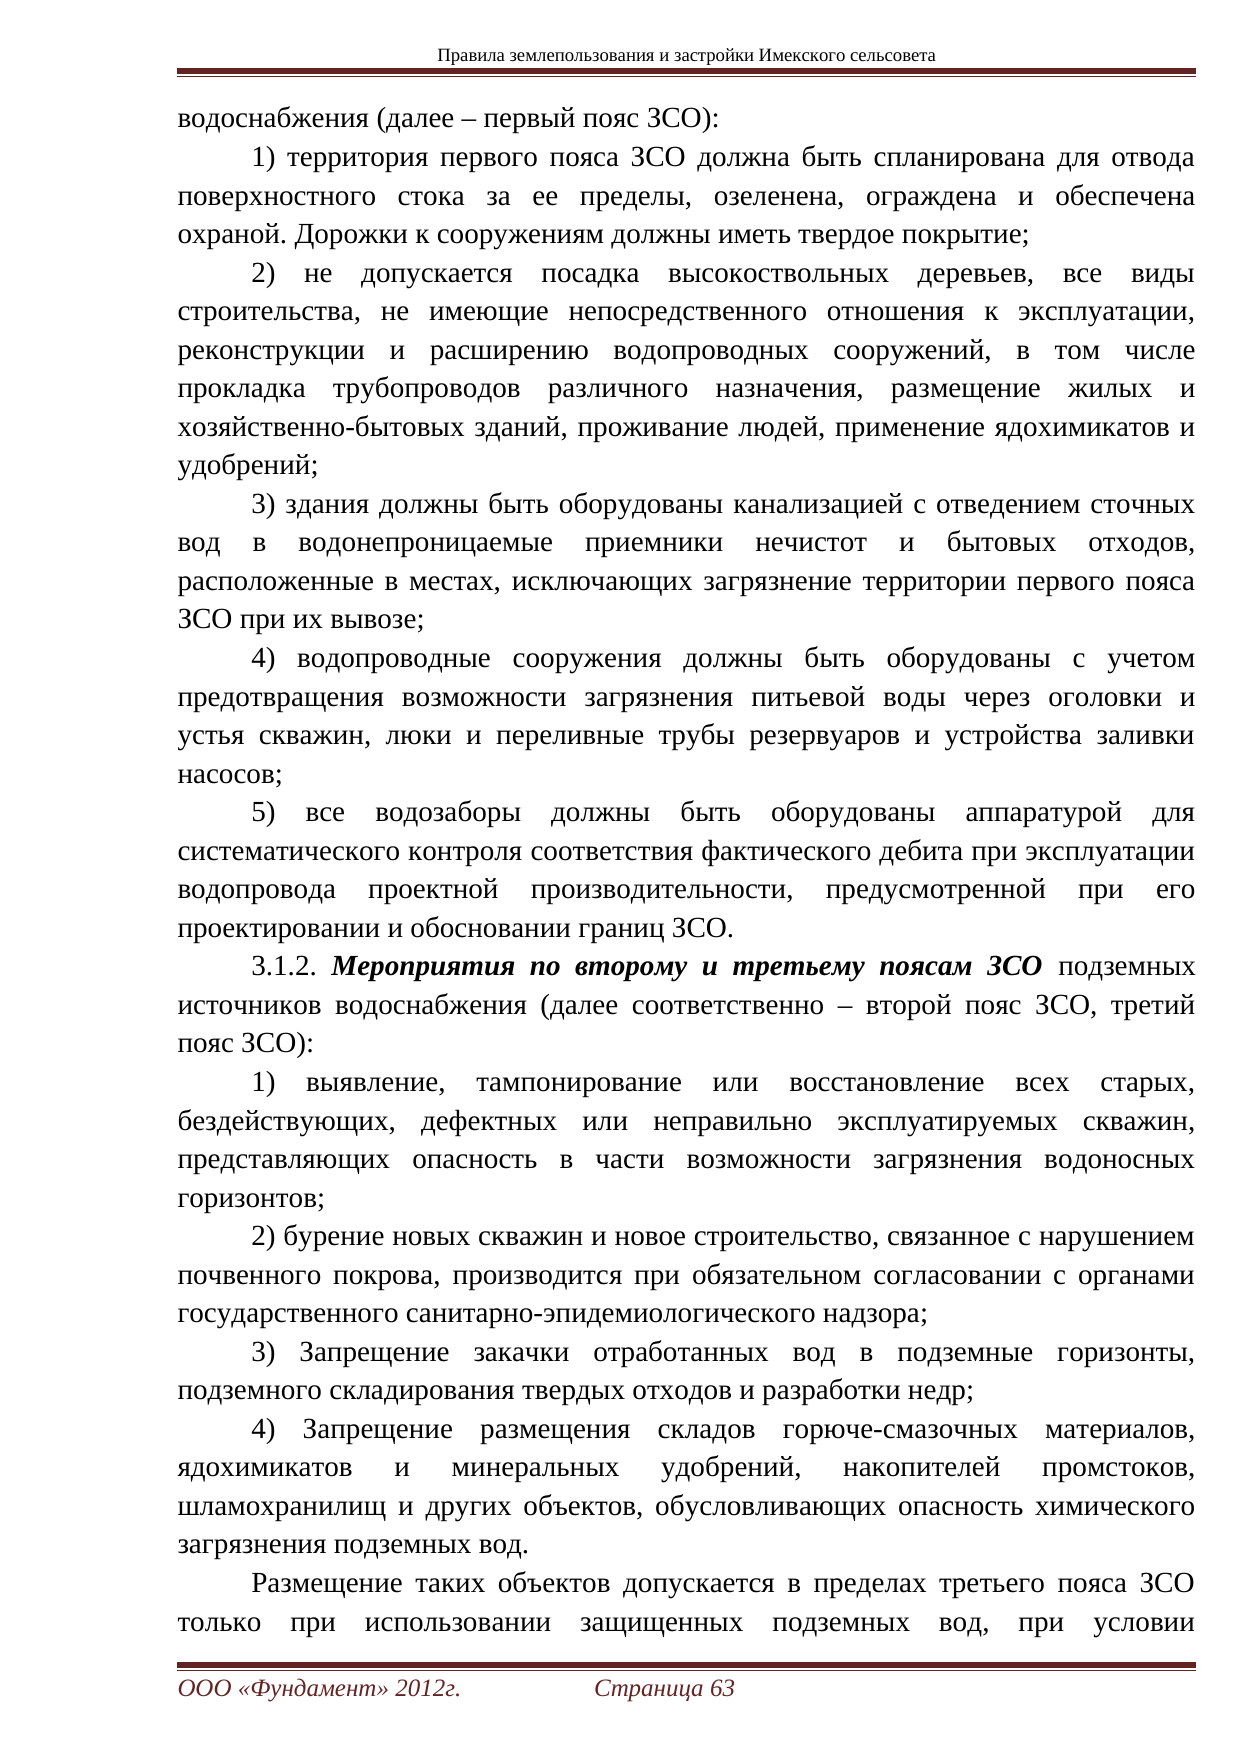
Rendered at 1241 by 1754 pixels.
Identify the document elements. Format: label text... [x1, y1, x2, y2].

text 3) Запрещение закачки отработанных вод в подземные горизонты, подземного складирования твердых отходов и разработки недр; [177, 1334, 1196, 1406]
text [177, 101, 1196, 134]
text 2) не допускается посадка высокоствольных деревьев, все виды строительства, не имеющие непосредственного отношения к эксплуатации, реконструкции и расширению водопроводных сооружений, в том числе прокладка трубопроводов различного назначения, размещение жилых и хозяйственно-бытовых зданий, проживание людей, применение ядохимикатов и удобрений; [177, 255, 1196, 481]
text 3.1.2. Мероприятия по второму и третьему поясам ЗСО подземных источников водоснабжения (далее соответственно – второй пояс ЗСО, третий пояс ЗСО): [177, 948, 1196, 1059]
text 2) бурение новых скважин и новое строительство, связанное с нарушением почвенного покрова, производится при обязательном согласовании с органами государственного санитарно-эпидемиологического надзора; [177, 1218, 1196, 1329]
text 4) Запрещение размещения складов горюче-смазочных материалов, ядохимикатов и минеральных удобрений, накопителей промстоков, шламохранилищ и других объектов, обусловливающих опасность химического загрязнения подземных вод. [177, 1411, 1196, 1560]
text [177, 1565, 1196, 1637]
text 5) все водозаборы должны быть оборудованы аппаратурой для систематического контроля соответствия фактического дебита при эксплуатации водопровода проектной производительности, предусмотренной при его проектировании и обосновании границ ЗСО. [177, 794, 1196, 943]
text 3) здания должны быть оборудованы канализацией с отведением сточных вод в водонепроницаемые приемники нечистот и бытовых отходов, расположенные в местах, исключающих загрязнение территории первого пояса ЗСО при их вывозе; [177, 486, 1196, 635]
text 1) выявление, тампонирование или восстановление всех старых, бездействующих, дефектных или неправильно эксплуатируемых скважин, представляющих опасность в части возможности загрязнения водоносных горизонтов; [177, 1064, 1196, 1213]
text 4) водопроводные сооружения должны быть оборудованы с учетом предотвращения возможности загрязнения питьевой воды через оголовки и устья скважин, люки и переливные трубы резервуаров и устройства заливки насосов; [177, 640, 1196, 789]
text 1) территория первого пояса ЗСО должна быть спланирована для отвода поверхностного стока за ее пределы, озеленена, ограждена и обеспечена охраной. Дорожки к сооружениям должны иметь твердое покрытие; [177, 139, 1196, 250]
